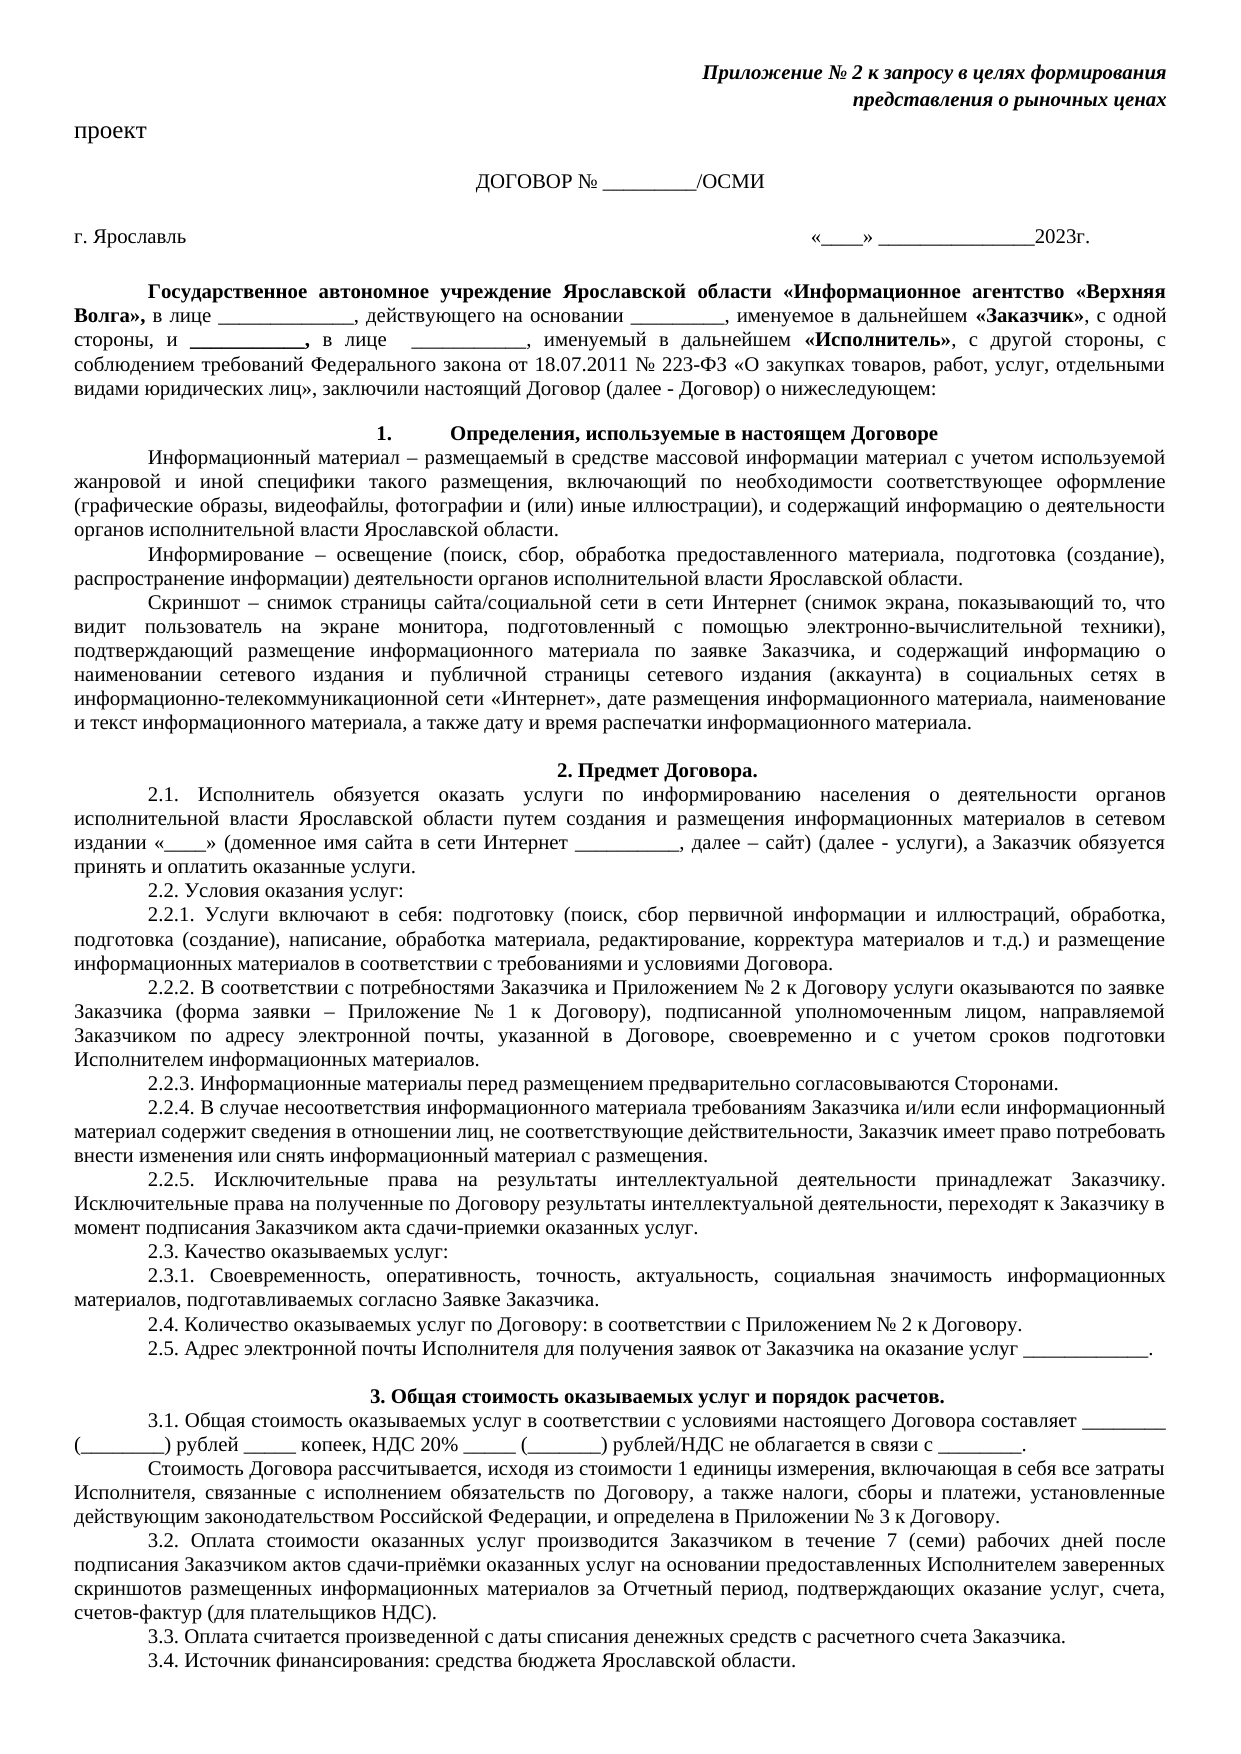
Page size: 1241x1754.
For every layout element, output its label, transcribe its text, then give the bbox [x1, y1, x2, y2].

text 2.3.1. Своевременность, оперативность, точность, актуальность, социальная значимость информационных материалов, подготавливаемых согласно Заявке Заказчика. [74, 1263, 1167, 1311]
text 2.2.4. В случае несоответствия информационного материала требованиям Заказчика и/или если информационный материал содержит сведения в отношении лиц, не соответствующие действительности, Заказчик имеет право потребовать внести изменения или снять информационный материал с размещения. [74, 1095, 1167, 1167]
text 3.1. Общая стоимость оказываемых услуг в соответствии с условиями настоящего Договора составляет ________ (________) рублей _____ копеек, НДС 20% _____ (_______) рублей/НДС не облагается в связи с ________. [74, 1408, 1167, 1456]
text Информирование – освещение (поиск, сбор, обработка предоставленного материала, подготовка (создание), распространение информации) деятельности органов исполнительной власти Ярославской области. [74, 541, 1167, 589]
text 2.2.1. Услуги включают в себя: подготовку (поиск, сбор первичной информации и иллюстраций, обработка, подготовка (создание), написание, обработка материала, редактирование, корректура материалов и т.д.) и размещение информационных материалов в соответствии с требованиями и условиями Договора. [74, 902, 1167, 974]
text 3.2. Оплата стоимости оказанных услуг производится Заказчиком в течение 7 (семи) рабочих дней после подписания Заказчиком актов сдачи-приёмки оказанных услуг на основании предоставленных Исполнителем заверенных скриншотов размещенных информационных материалов за Отчетный период, подтверждающих оказание услуг, счета, счетов-фактур (для плательщиков НДС). [74, 1528, 1167, 1624]
text 2.5. Адрес электронной почты Исполнителя для получения заявок от Заказчика на оказание услуг ____________. [74, 1336, 1167, 1359]
text Стоимость Договора рассчитывается, исходя из стоимости 1 единицы измерения, включающая в себя все затраты Исполнителя, связанные с исполнением обязательств по Договору, а также налоги, сборы и платежи, установленные действующим законодательством Российской Федерации, и определена в Приложении № 3 к Договору. [74, 1456, 1167, 1528]
text Информационный материал – размещаемый в средстве массовой информации материал с учетом используемой жанровой и иной специфики такого размещения, включающий по необходимости соответствующее оформление (графические образы, видеофайлы, фотографии и (или) иные иллюстрации), и содержащий информацию о деятельности органов исполнительной власти Ярославской области. [74, 445, 1167, 541]
text 2.2.3. Информационные материалы перед размещением предварительно согласовываются Сторонами. [74, 1071, 1167, 1095]
text 3. Общая стоимость оказываемых услуг и порядок расчетов. [74, 1384, 1167, 1408]
text 3.3. Оплата считается произведенной с даты списания денежных средств с расчетного счета Заказчика. [74, 1624, 1167, 1648]
text ДОГОВОР № _________/ОСМИ [74, 169, 1167, 193]
text Скриншот – снимок страницы сайта/социальной сети в сети Интернет (снимок экрана, показывающий то, что видит пользователь на экране монитора, подготовленный с помощью электронно-вычислительной техники), подтверждающий размещение информационного материала по заявке Заказчика, и содержащий информацию о наименовании сетевого издания и публичной страницы сетевого издания (аккаунта) в социальных сетях в информационно-телекоммуникационной сети «Интернет», дате размещения информационного материала, наименование и текст информационного материала, а также дату и время распечатки информационного материала. [74, 589, 1167, 734]
text 2.2. Условия оказания услуг: [74, 878, 1167, 902]
text 3.4. Источник финансирования: средства бюджета Ярославской области. [74, 1648, 1167, 1672]
list Определения, используемые в настоящем Договоре [74, 421, 1167, 445]
text представления о рыночных ценах [74, 87, 1167, 111]
text 2.1. Исполнитель обязуется оказать услуги по информированию населения о деятельности органов исполнительной власти Ярославской области путем создания и размещения информационных материалов в сетевом издании «____» (доменное имя сайта в сети Интернет __________, далее – сайт) (далее - услуги), а Заказчик обязуется принять и оплатить оказанные услуги. [74, 782, 1167, 878]
text 2. Предмет Договора. [74, 758, 1167, 782]
text 2.2.2. В соответствии с потребностями Заказчика и Приложением № 2 к Договору услуги оказываются по заявке Заказчика (форма заявки – Приложение № 1 к Договору), подписанной уполномоченным лицом, направляемой Заказчиком по адресу электронной почты, указанной в Договоре, своевременно и с учетом сроков подготовки Исполнителем информационных материалов. [74, 974, 1167, 1071]
text 2.4. Количество оказываемых услуг по Договору: в соответствии с Приложением № 2 к Договору. [74, 1311, 1167, 1336]
text 2.2.5. Исключительные права на результаты интеллектуальной деятельности принадлежат Заказчику. Исключительные права на полученные по Договору результаты интеллектуальной деятельности, переходят к Заказчику в момент подписания Заказчиком акта сдачи-приемки оказанных услуг. [74, 1167, 1167, 1239]
text проект [74, 115, 1167, 144]
text Приложение № 2 к запросу в целях формирования [74, 60, 1167, 84]
text Государственное автономное учреждение Ярославской области «Информационное агентство «Верхняя Волга», в лице _____________, действующего на основании _________, именуемое в дальнейшем «Заказчик», с одной стороны, и ___________, в лице ___________, именуемый в дальнейшем «Исполнитель», с другой стороны, с соблюдением требований Федерального закона от 18.07.2011 № 223-ФЗ «О закупках товаров, работ, услуг, отдельными видами юридических лиц», заключили настоящий Договор (далее - Договор) о нижеследующем: [74, 279, 1167, 399]
text 2.3. Качество оказываемых услуг: [74, 1239, 1167, 1263]
text г. Ярославль «____» _______________2023г. [74, 224, 1167, 248]
